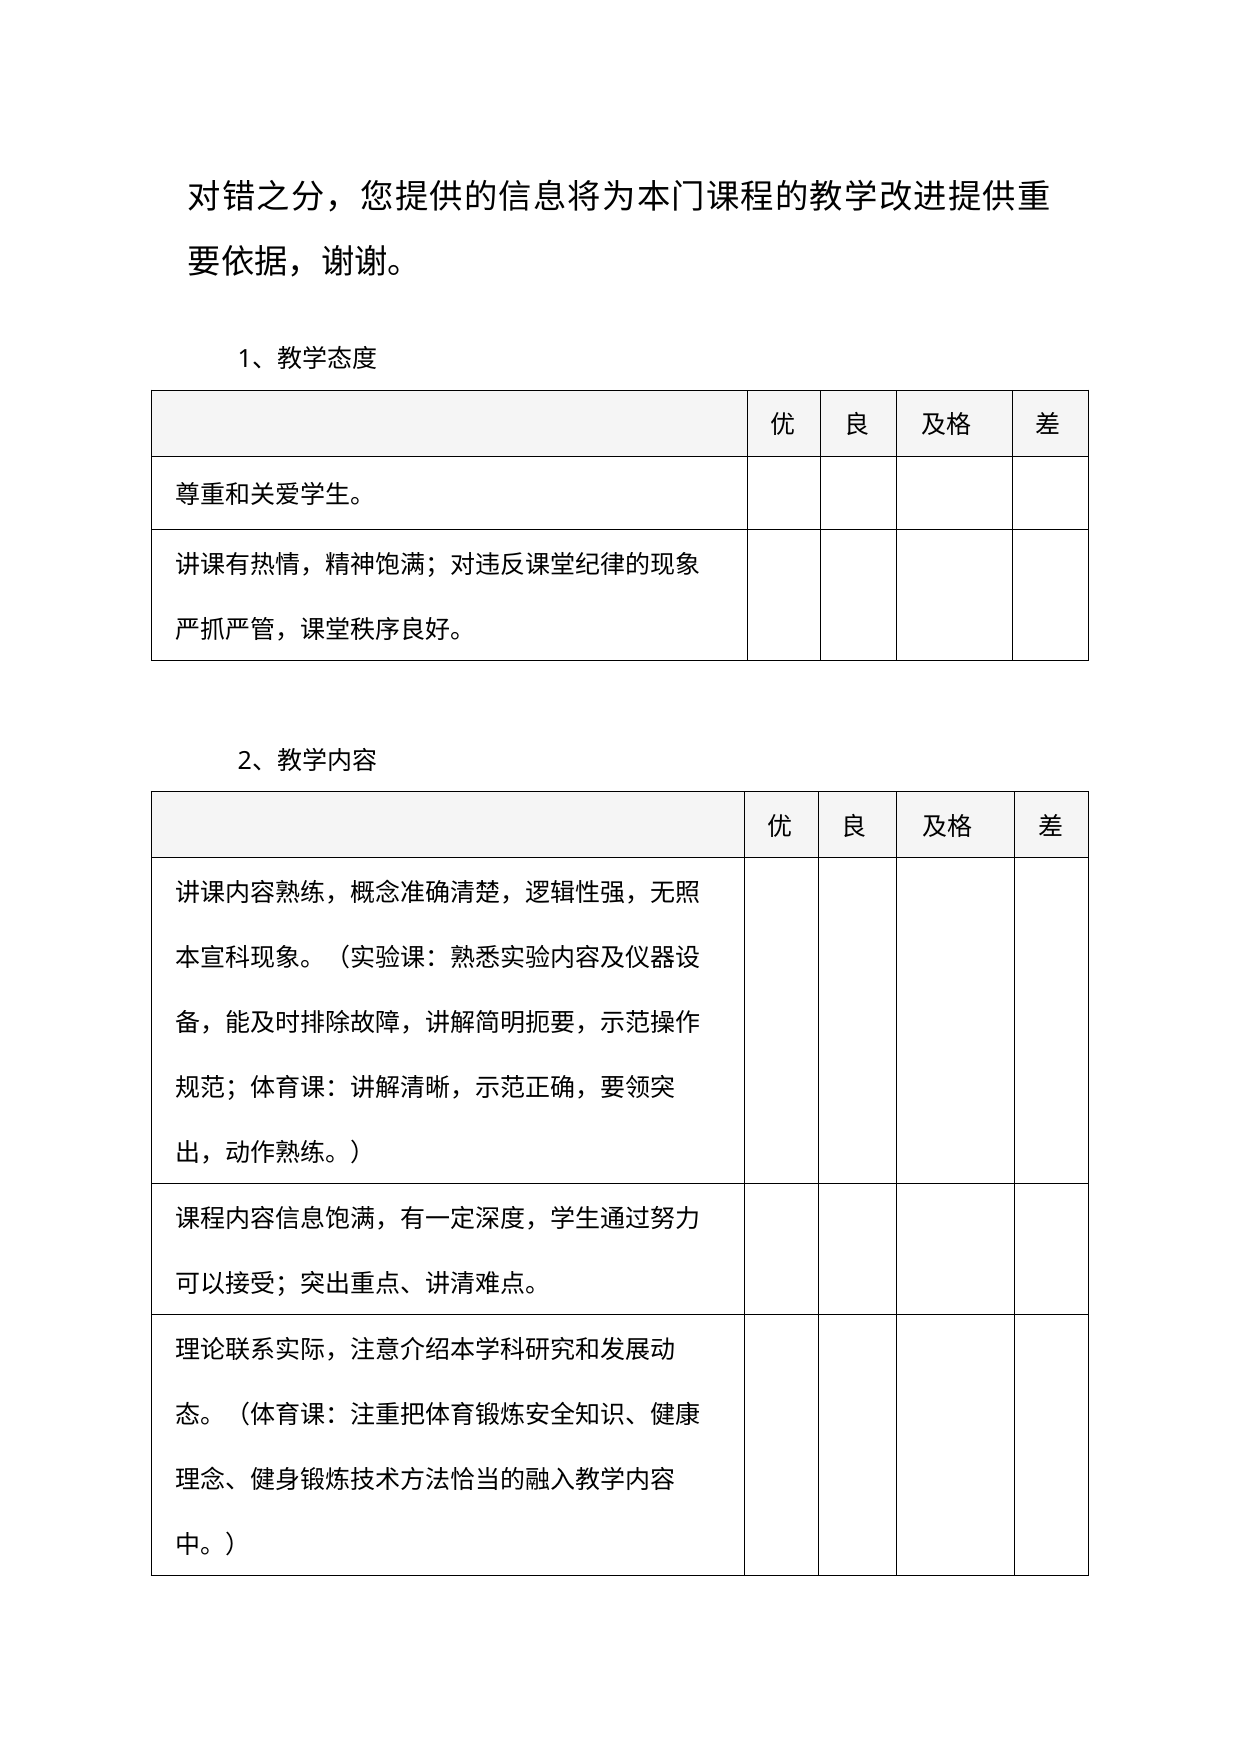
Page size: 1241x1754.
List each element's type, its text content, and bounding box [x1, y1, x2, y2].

table_cell 尊重和关爱学生。 [152, 457, 747, 529]
table_header 良 [821, 391, 896, 456]
table_cell [821, 530, 896, 660]
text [187, 162, 1053, 292]
text 1、教学态度 [187, 324, 1053, 389]
table_header [152, 391, 747, 456]
table_header 优 [748, 391, 820, 456]
table_cell 理论联系实际，注意介绍本学科研究和发展动态。（体育课：注重把体育锻炼安全知识、健康理念、健身锻炼技术方法恰当的融入教学内容中。） [152, 1315, 744, 1575]
table_cell [819, 858, 896, 1183]
table_cell 讲课内容熟练，概念准确清楚，逻辑性强，无照本宣科现象。（实验课：熟悉实验内容及仪器设备，能及时排除故障，讲解简明扼要，示范操作规范；体育课：讲解清晰，示范正确，要领突出，动作熟练。） [152, 858, 744, 1183]
table_cell [897, 858, 1014, 1183]
table_header 优 [745, 792, 818, 857]
table_cell [897, 530, 1012, 660]
table_cell [897, 457, 1012, 529]
table_header 及格 [897, 792, 1014, 857]
table_header [152, 792, 744, 857]
table_header 差 [1013, 391, 1088, 456]
table_header 差 [1015, 792, 1088, 857]
table_cell 课程内容信息饱满，有一定深度，学生通过努力可以接受；突出重点、讲清难点。 [152, 1184, 744, 1314]
table_cell 讲课有热情，精神饱满；对违反课堂纪律的现象严抓严管，课堂秩序良好。 [152, 530, 747, 660]
table_cell [1013, 530, 1088, 660]
table_cell [745, 1184, 818, 1314]
text 2、教学内容 [187, 726, 1053, 791]
table_cell [748, 530, 820, 660]
table_cell [748, 457, 820, 529]
table_cell [1015, 858, 1088, 1183]
table_cell [1015, 1184, 1088, 1314]
table_cell [745, 858, 818, 1183]
table_cell [819, 1184, 896, 1314]
table_cell [1015, 1315, 1088, 1575]
table_header 良 [819, 792, 896, 857]
table_cell [821, 457, 896, 529]
table_cell [745, 1315, 818, 1575]
table_cell [1013, 457, 1088, 529]
table_cell [819, 1315, 896, 1575]
table_header 及格 [897, 391, 1012, 456]
table_cell [897, 1315, 1014, 1575]
table_cell [897, 1184, 1014, 1314]
